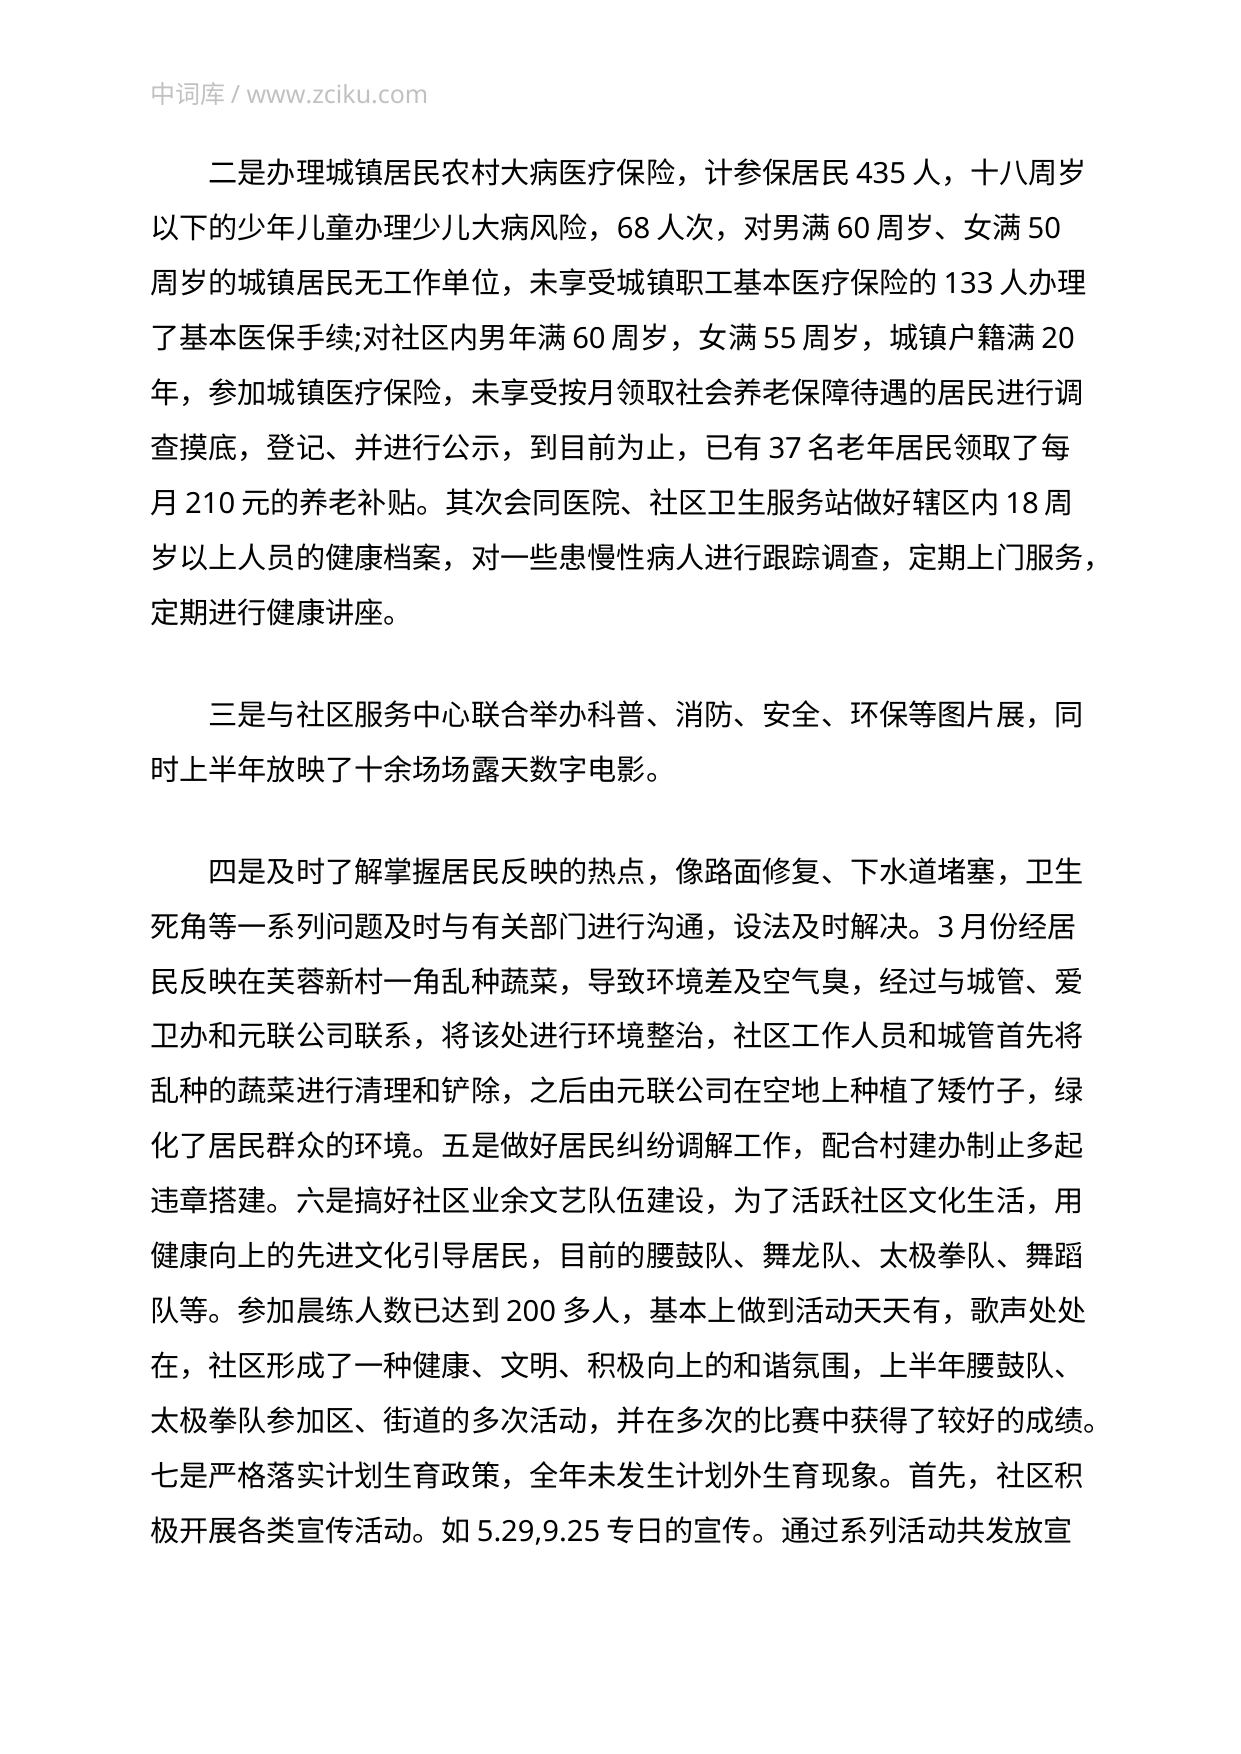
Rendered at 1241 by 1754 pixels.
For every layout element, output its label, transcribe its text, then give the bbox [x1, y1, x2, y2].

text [150, 848, 1090, 1549]
text 二是办理城镇居民农村大病医疗保险，计参保居民435人，十八周岁以下的少年儿童办理少儿大病风险，68人次，对男满60周岁、女满50周岁的城镇居民无工作单位，未享受城镇职工基本医疗保险的133人办理了基本医保手续;对社区内男年满60周岁，女满55周岁，城镇户籍满20年，参加城镇医疗保险，未享受按月领取社会养老保障待遇的居民进行调查摸底，登记、并进行公示，到目前为止，已有37名老年居民领取了每月210元的养老补贴。其次会同医院、社区卫生服务站做好辖区内18周岁以上人员的健康档案，对一些患慢性病人进行跟踪调查，定期上门服务，定期进行健康讲座。 [150, 150, 1090, 632]
text 三是与社区服务中心联合举办科普、消防、安全、环保等图片展，同时上半年放映了十余场场露天数字电影。 [150, 692, 1090, 789]
